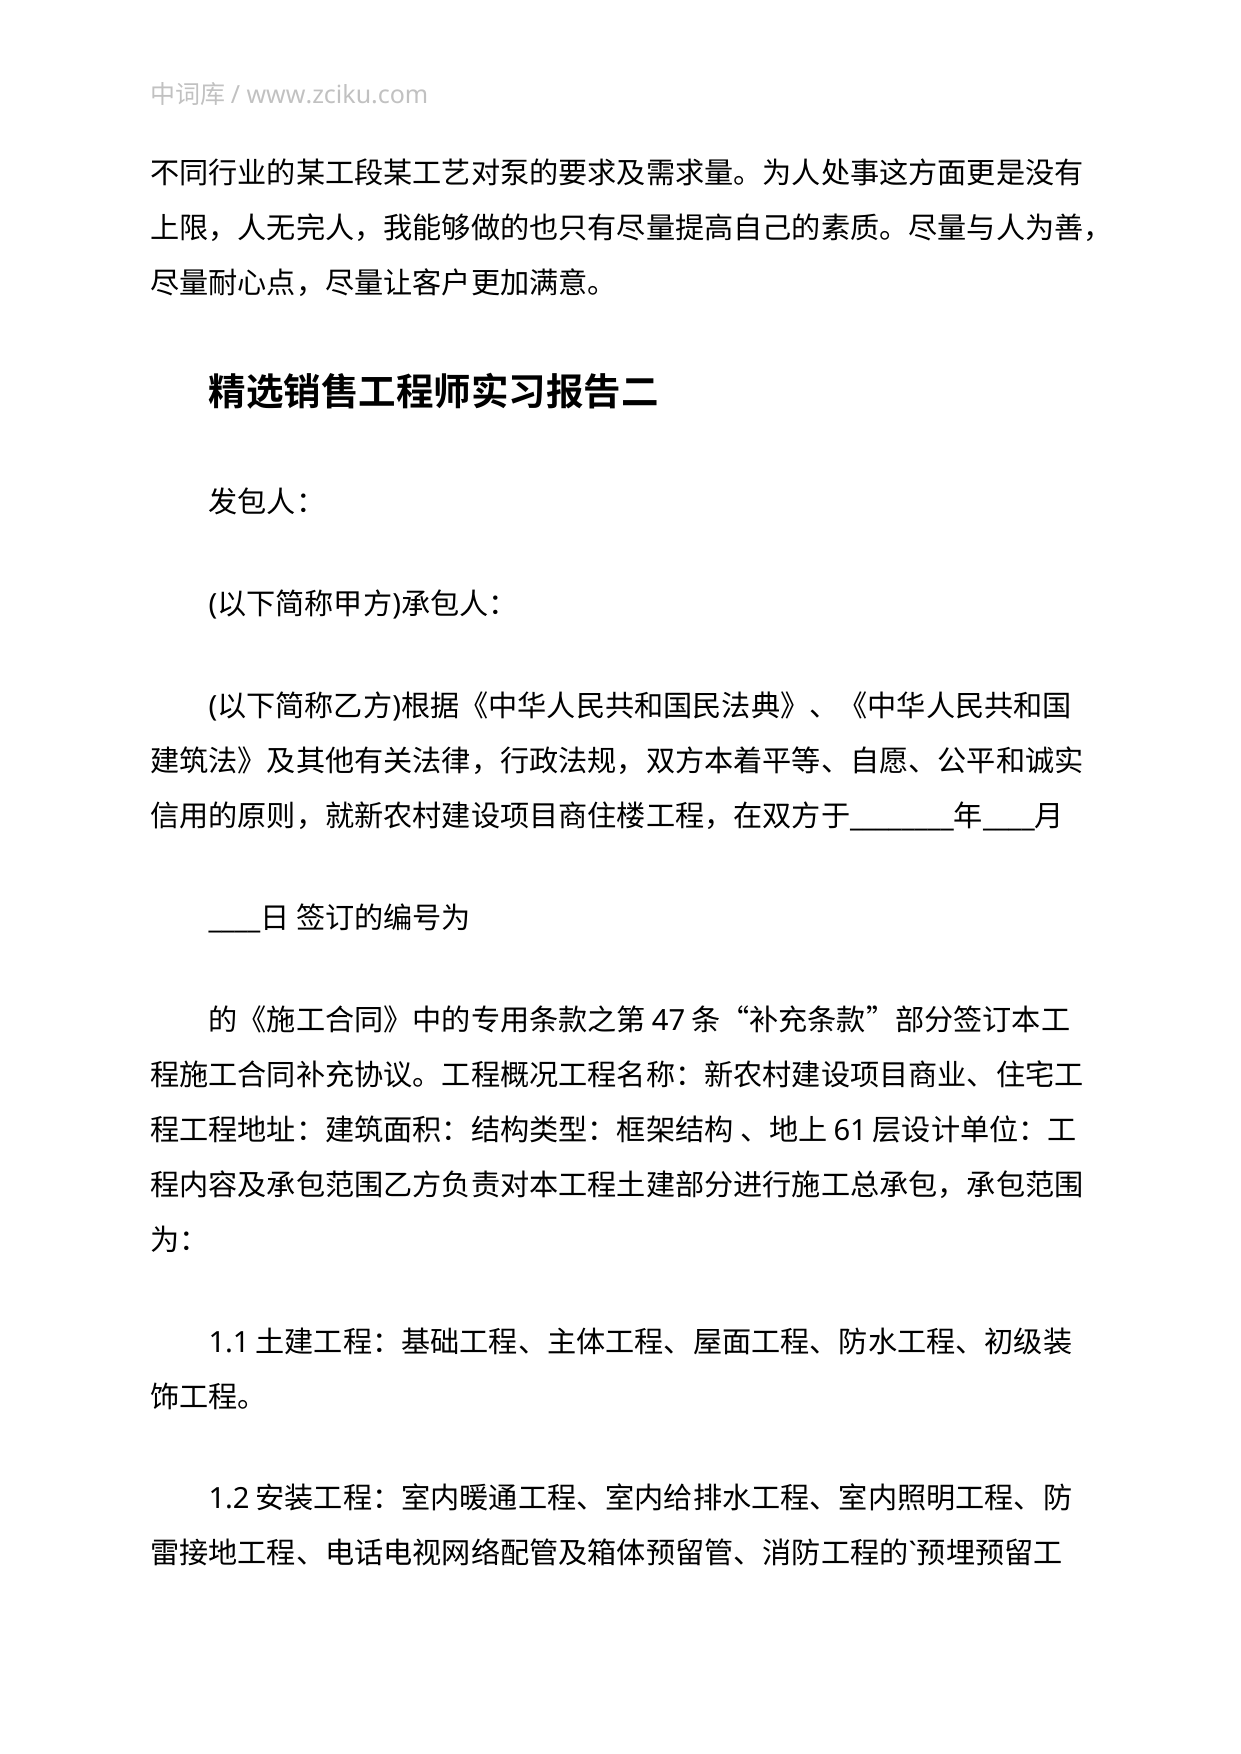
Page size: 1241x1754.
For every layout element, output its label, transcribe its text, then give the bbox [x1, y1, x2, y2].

text 1.1土建工程：基础工程、主体工程、屋面工程、防水工程、初级装饰工程。 [150, 1318, 1090, 1415]
text 精选销售工程师实习报告二 [150, 362, 1090, 416]
text 的《施工合同》中的专用条款之第47条“补充条款”部分签订本工程施工合同补充协议。工程概况工程名称：新农村建设项目商业、住宅工程工程地址：建筑面积：结构类型：框架结构 、地上61层设计单位：工程内容及承包范围乙方负责对本工程土建部分进行施工总承包，承包范围为： [150, 997, 1090, 1259]
text (以下简称甲方)承包人： [150, 581, 1090, 623]
text (以下简称乙方)根据《中华人民共和国民法典》、《中华人民共和国建筑法》及其他有关法律，行政法规，双方本着平等、自愿、公平和诚实信用的原则，就新农村建设项目商住楼工程，在双方于________年____月 [150, 683, 1090, 835]
text 发包人： [150, 479, 1090, 521]
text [150, 150, 1090, 302]
text ____日 签订的编号为 [150, 894, 1090, 937]
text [150, 1475, 1090, 1572]
